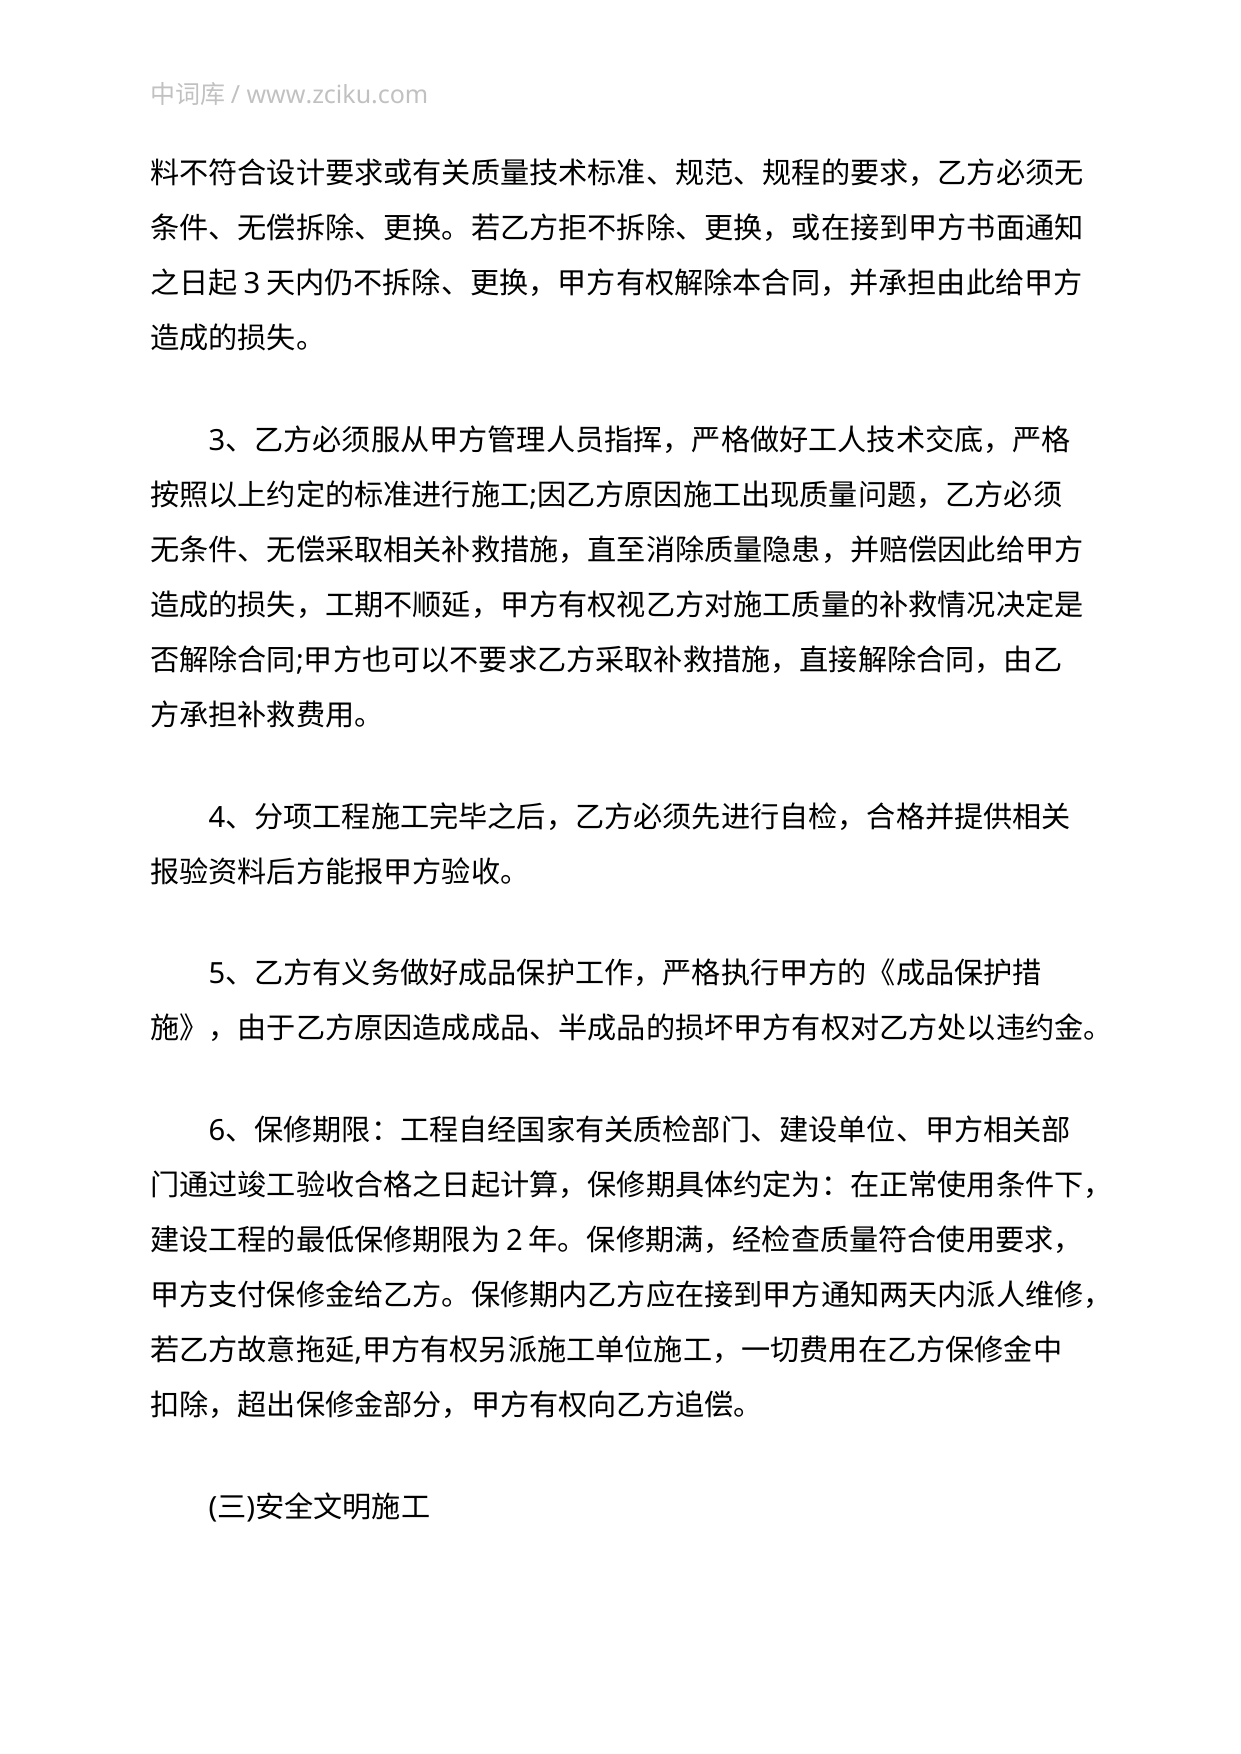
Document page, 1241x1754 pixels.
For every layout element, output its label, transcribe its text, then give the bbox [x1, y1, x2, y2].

text 6、保修期限：工程自经国家有关质检部门、建设单位、甲方相关部门通过竣工验收合格之日起计算，保修期具体约定为：在正常使用条件下，建设工程的最低保修期限为2年。保修期满，经检查质量符合使用要求，甲方支付保修金给乙方。保修期内乙方应在接到甲方通知两天内派人维修，若乙方故意拖延,甲方有权另派施工单位施工，一切费用在乙方保修金中扣除，超出保修金部分，甲方有权向乙方追偿。 [150, 1107, 1090, 1424]
text (三)安全文明施工 [150, 1483, 1090, 1526]
text 5、乙方有义务做好成品保护工作，严格执行甲方的《成品保护措施》，由于乙方原因造成成品、半成品的损坏甲方有权对乙方处以违约金。 [150, 950, 1090, 1047]
text 4、分项工程施工完毕之后，乙方必须先进行自检，合格并提供相关报验资料后方能报甲方验收。 [150, 793, 1090, 890]
text 3、乙方必须服从甲方管理人员指挥，严格做好工人技术交底，严格按照以上约定的标准进行施工;因乙方原因施工出现质量问题，乙方必须无条件、无偿采取相关补救措施，直至消除质量隐患，并赔偿因此给甲方造成的损失，工期不顺延，甲方有权视乙方对施工质量的补救情况决定是否解除合同;甲方也可以不要求乙方采取补救措施，直接解除合同，由乙方承担补救费用。 [150, 417, 1090, 734]
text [150, 150, 1090, 357]
